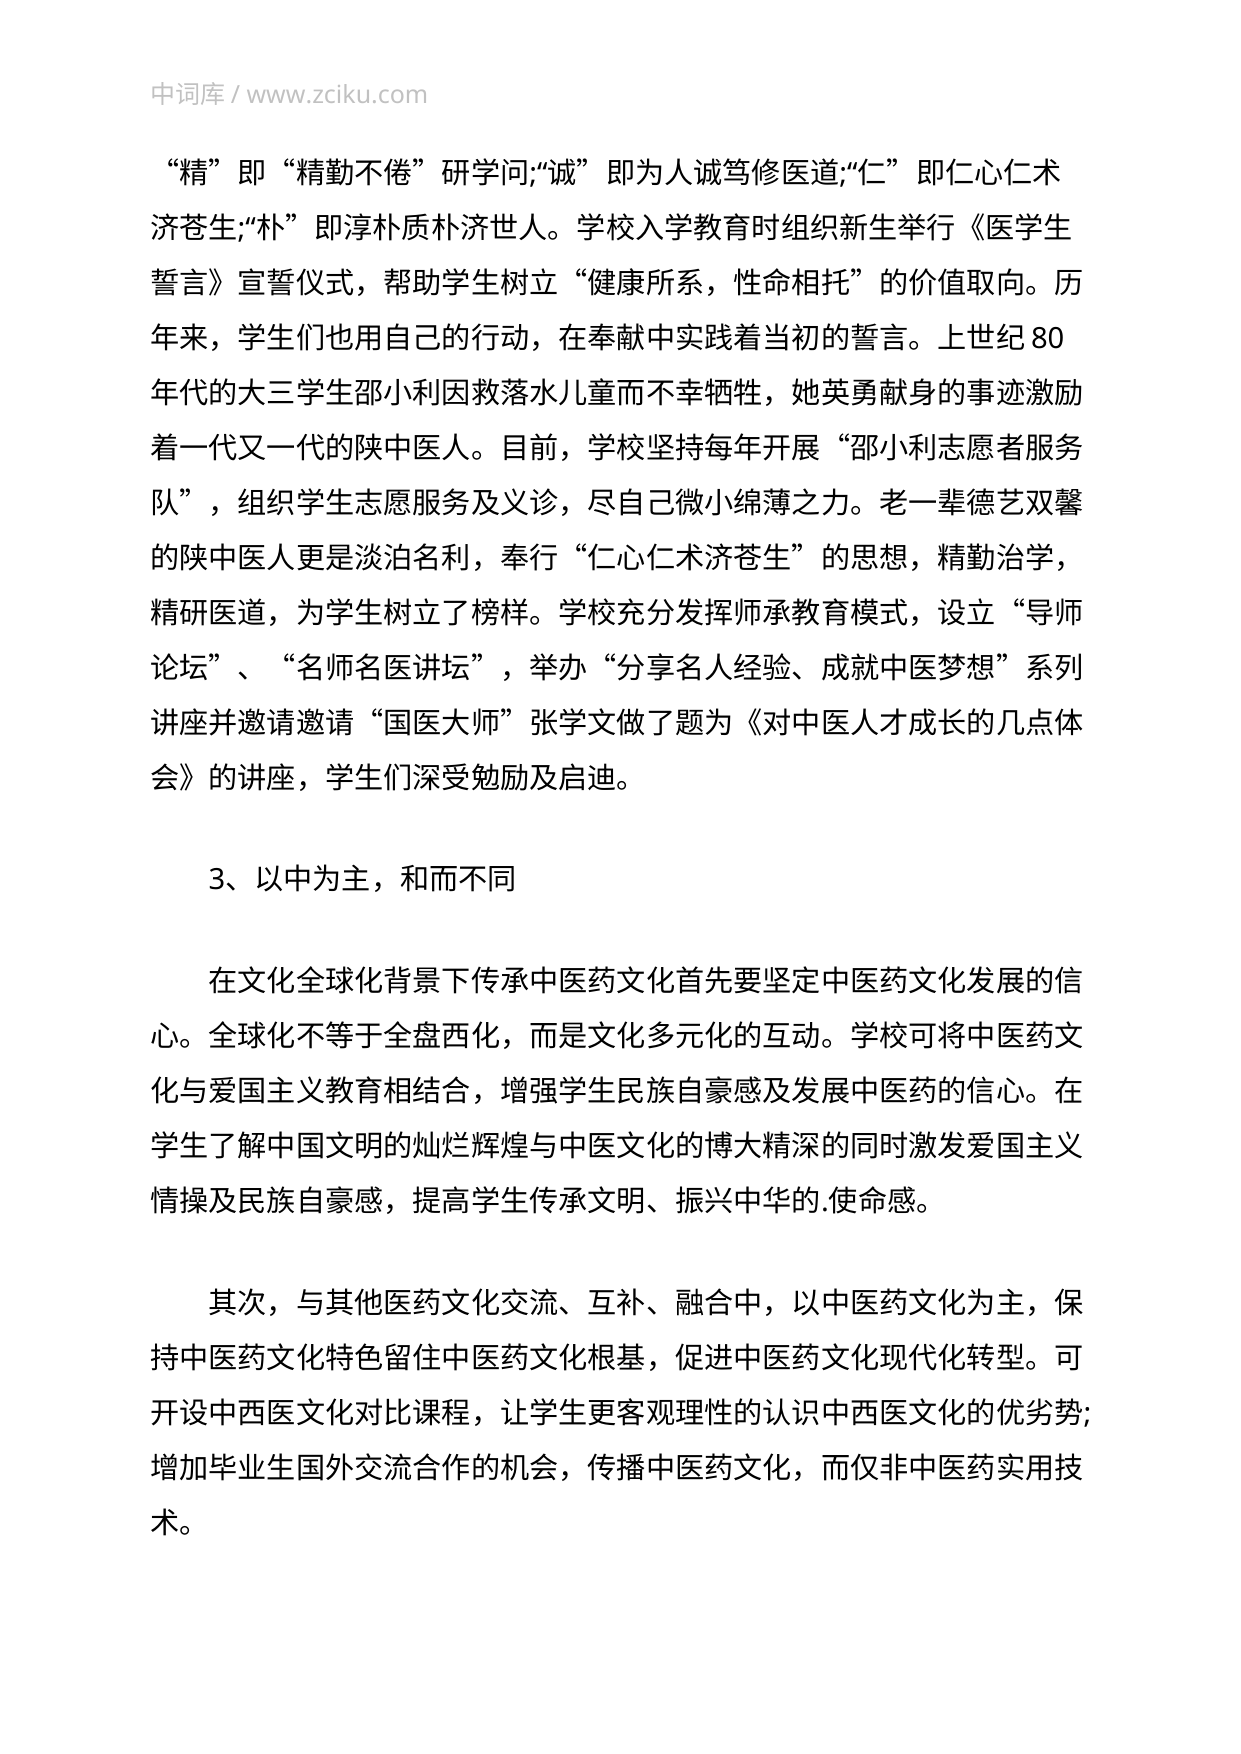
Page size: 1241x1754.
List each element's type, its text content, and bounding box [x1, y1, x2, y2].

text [150, 150, 1090, 796]
text 3、以中为主，和而不同 [150, 856, 1090, 898]
text 其次，与其他医药文化交流、互补、融合中，以中医药文化为主，保持中医药文化特色留住中医药文化根基，促进中医药文化现代化转型。可开设中西医文化对比课程，让学生更客观理性的认识中西医文化的优劣势;增加毕业生国外交流合作的机会，传播中医药文化，而仅非中医药实用技术。 [150, 1279, 1090, 1541]
text 在文化全球化背景下传承中医药文化首先要坚定中医药文化发展的信心。全球化不等于全盘西化，而是文化多元化的互动。学校可将中医药文化与爱国主义教育相结合，增强学生民族自豪感及发展中医药的信心。在学生了解中国文明的灿烂辉煌与中医文化的博大精深的同时激发爱国主义情操及民族自豪感，提高学生传承文明、振兴中华的.使命感。 [150, 958, 1090, 1220]
